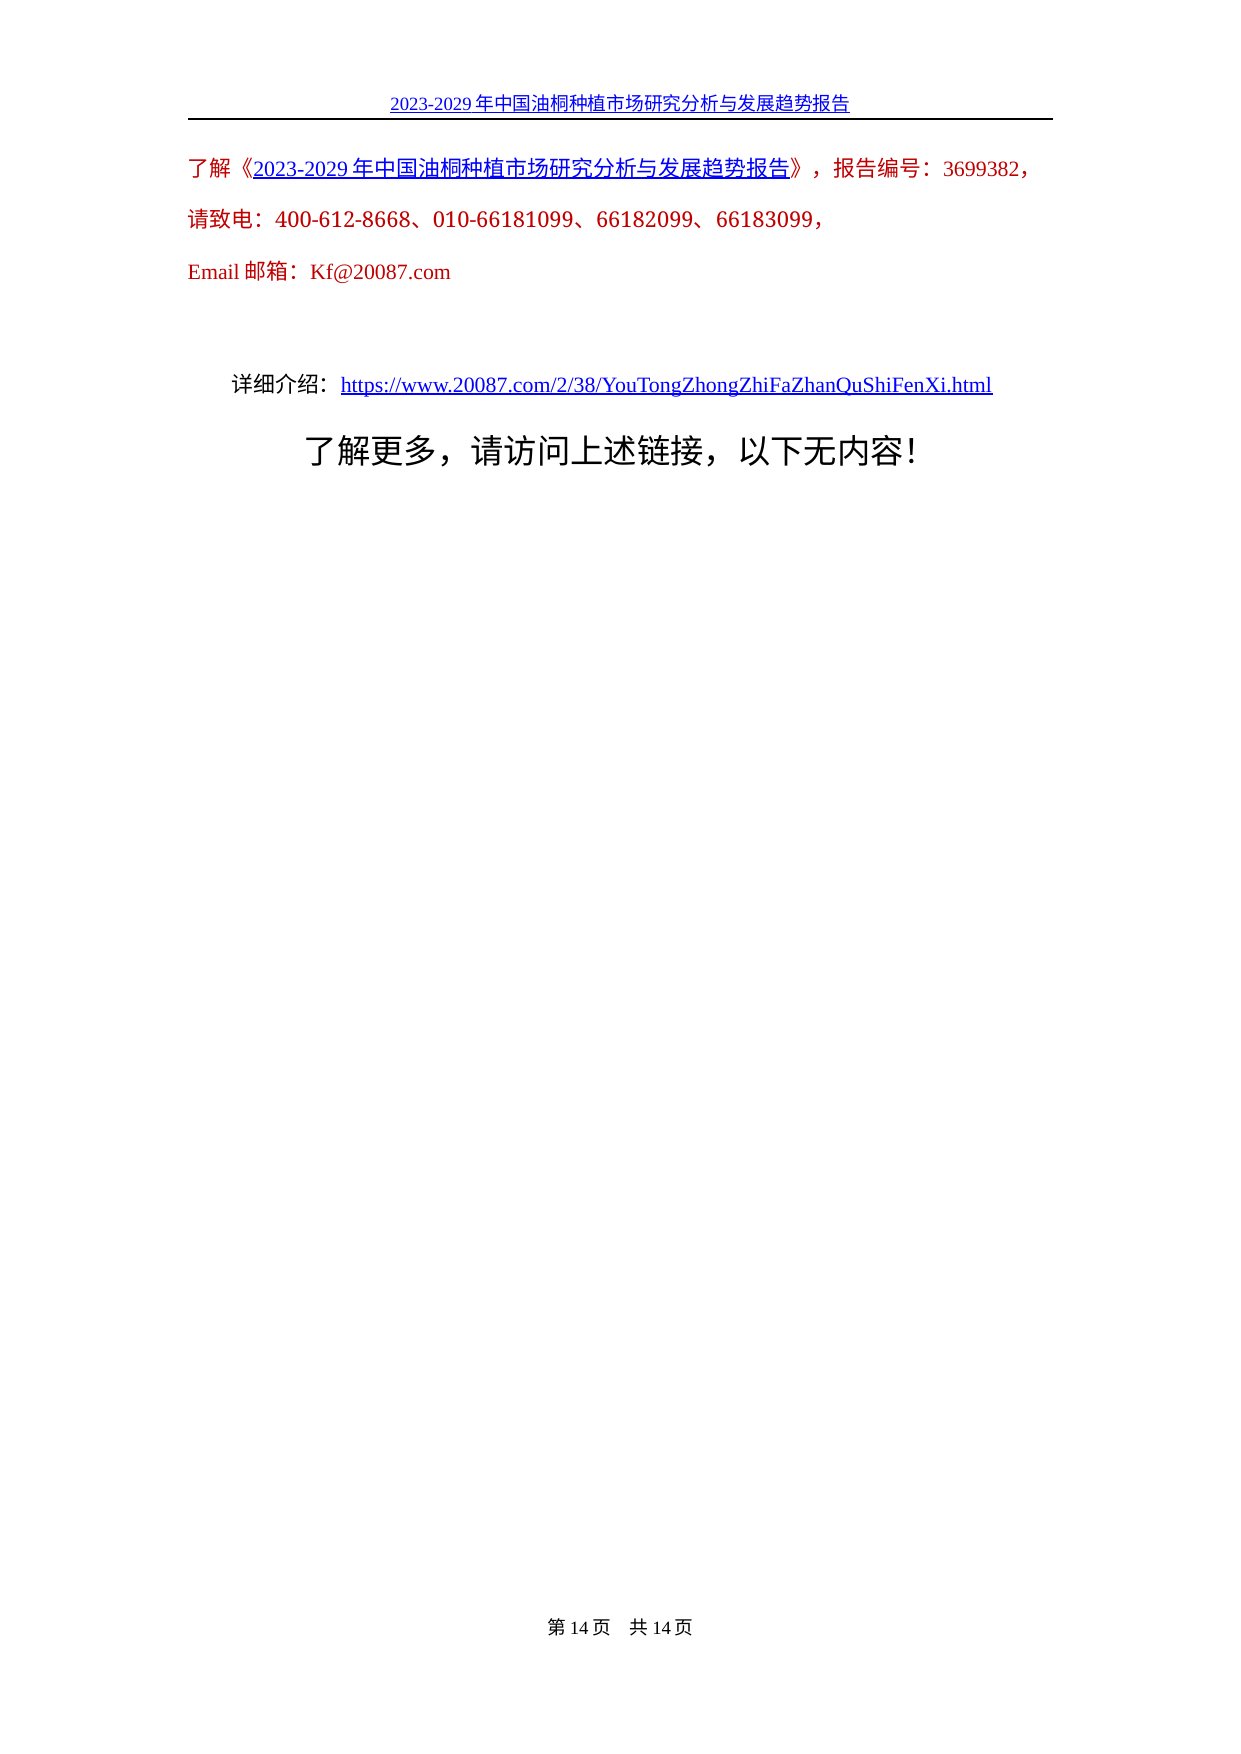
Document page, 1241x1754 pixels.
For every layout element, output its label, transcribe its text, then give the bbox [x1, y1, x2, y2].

text 请致电：400-612-8668、010-66181099、66182099、66183099， [187, 202, 1053, 234]
text Email邮箱：Kf@20087.com [187, 253, 1053, 286]
text 详细介绍：https://www.20087.com/2/38/YouTongZhongZhiFaZhanQuShiFenXi.html [187, 366, 1053, 399]
text 了解《2023-2029年中国油桐种植市场研究分析与发展趋势报告》，报告编号：3699382， [187, 150, 1053, 183]
title 了解更多，请访问上述链接，以下无内容！ [187, 416, 1053, 481]
